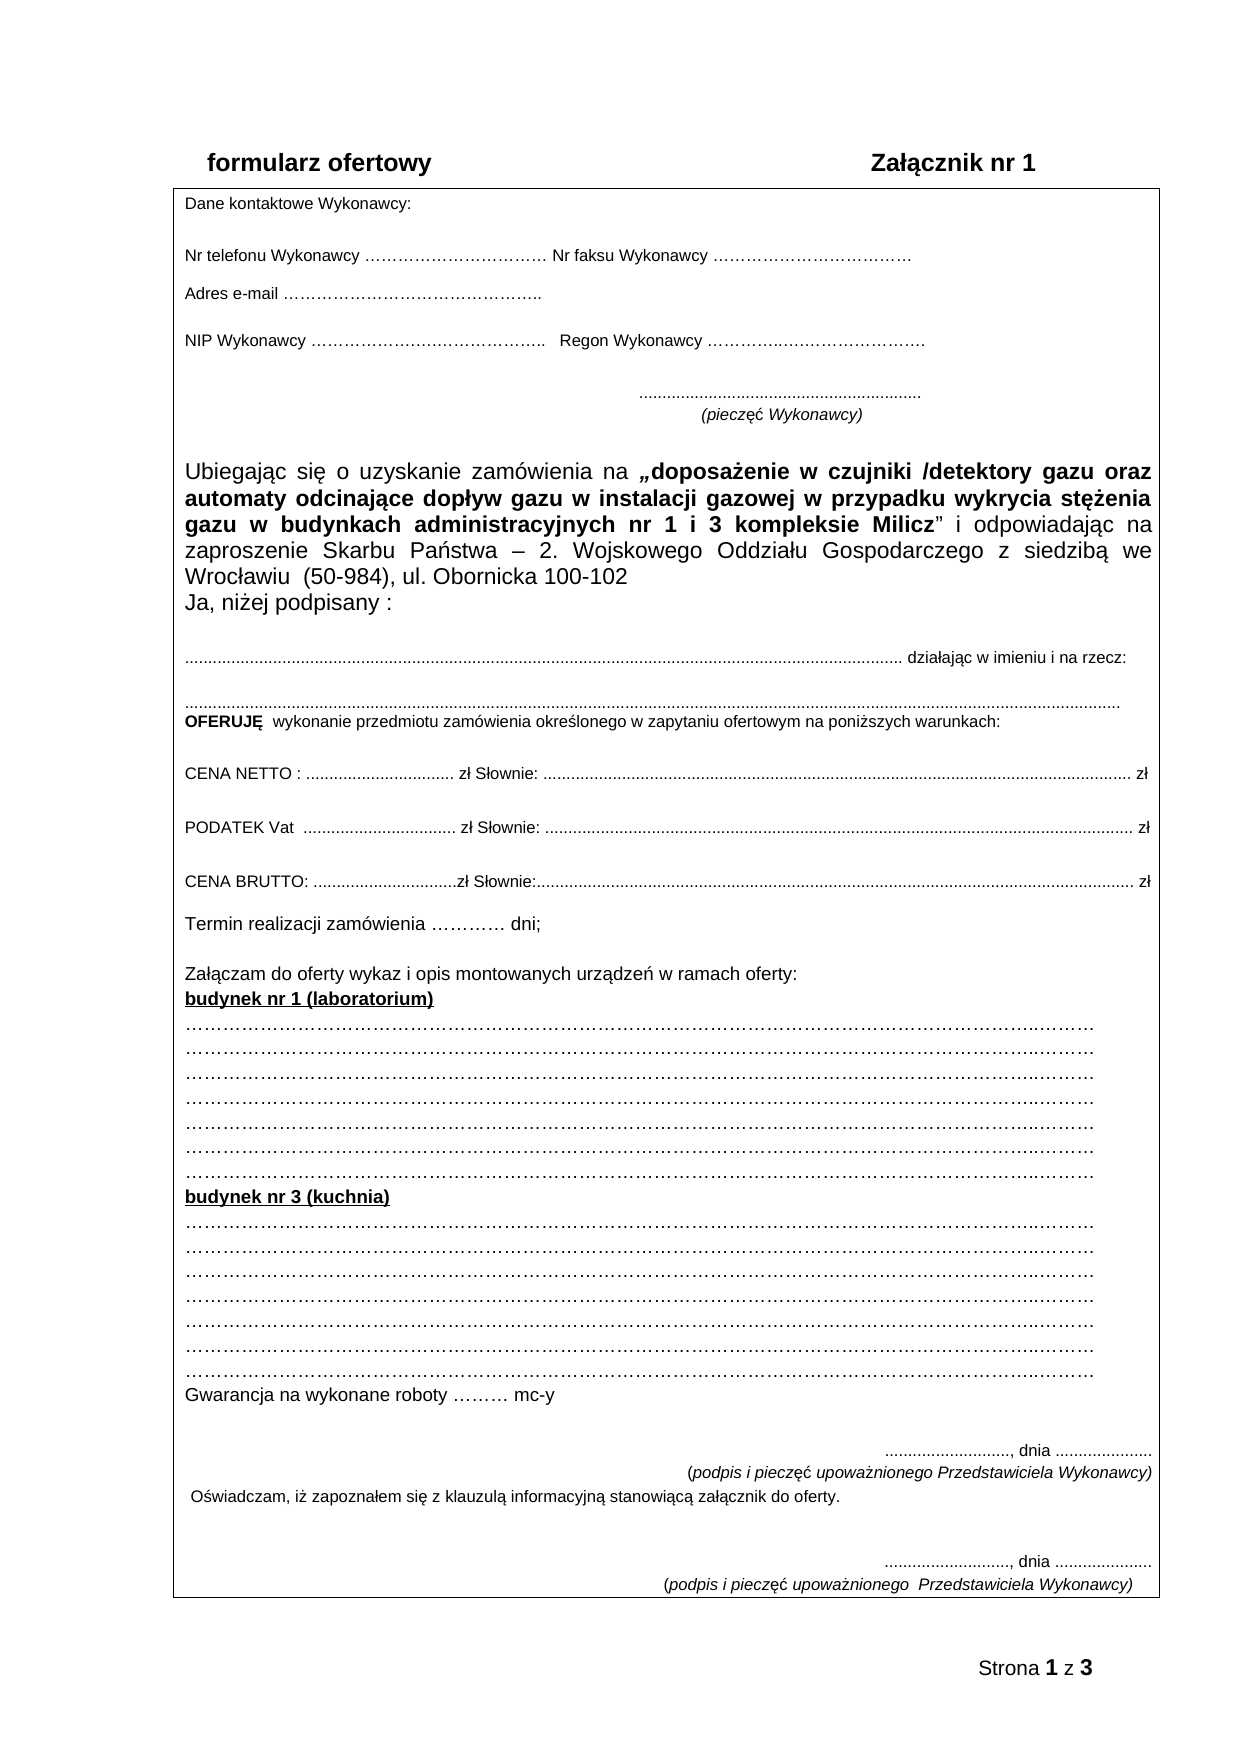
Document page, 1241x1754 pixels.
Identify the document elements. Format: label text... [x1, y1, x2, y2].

text formularz ofertowy Załącznik nr 1 [207, 148, 1092, 176]
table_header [174, 189, 1159, 1597]
